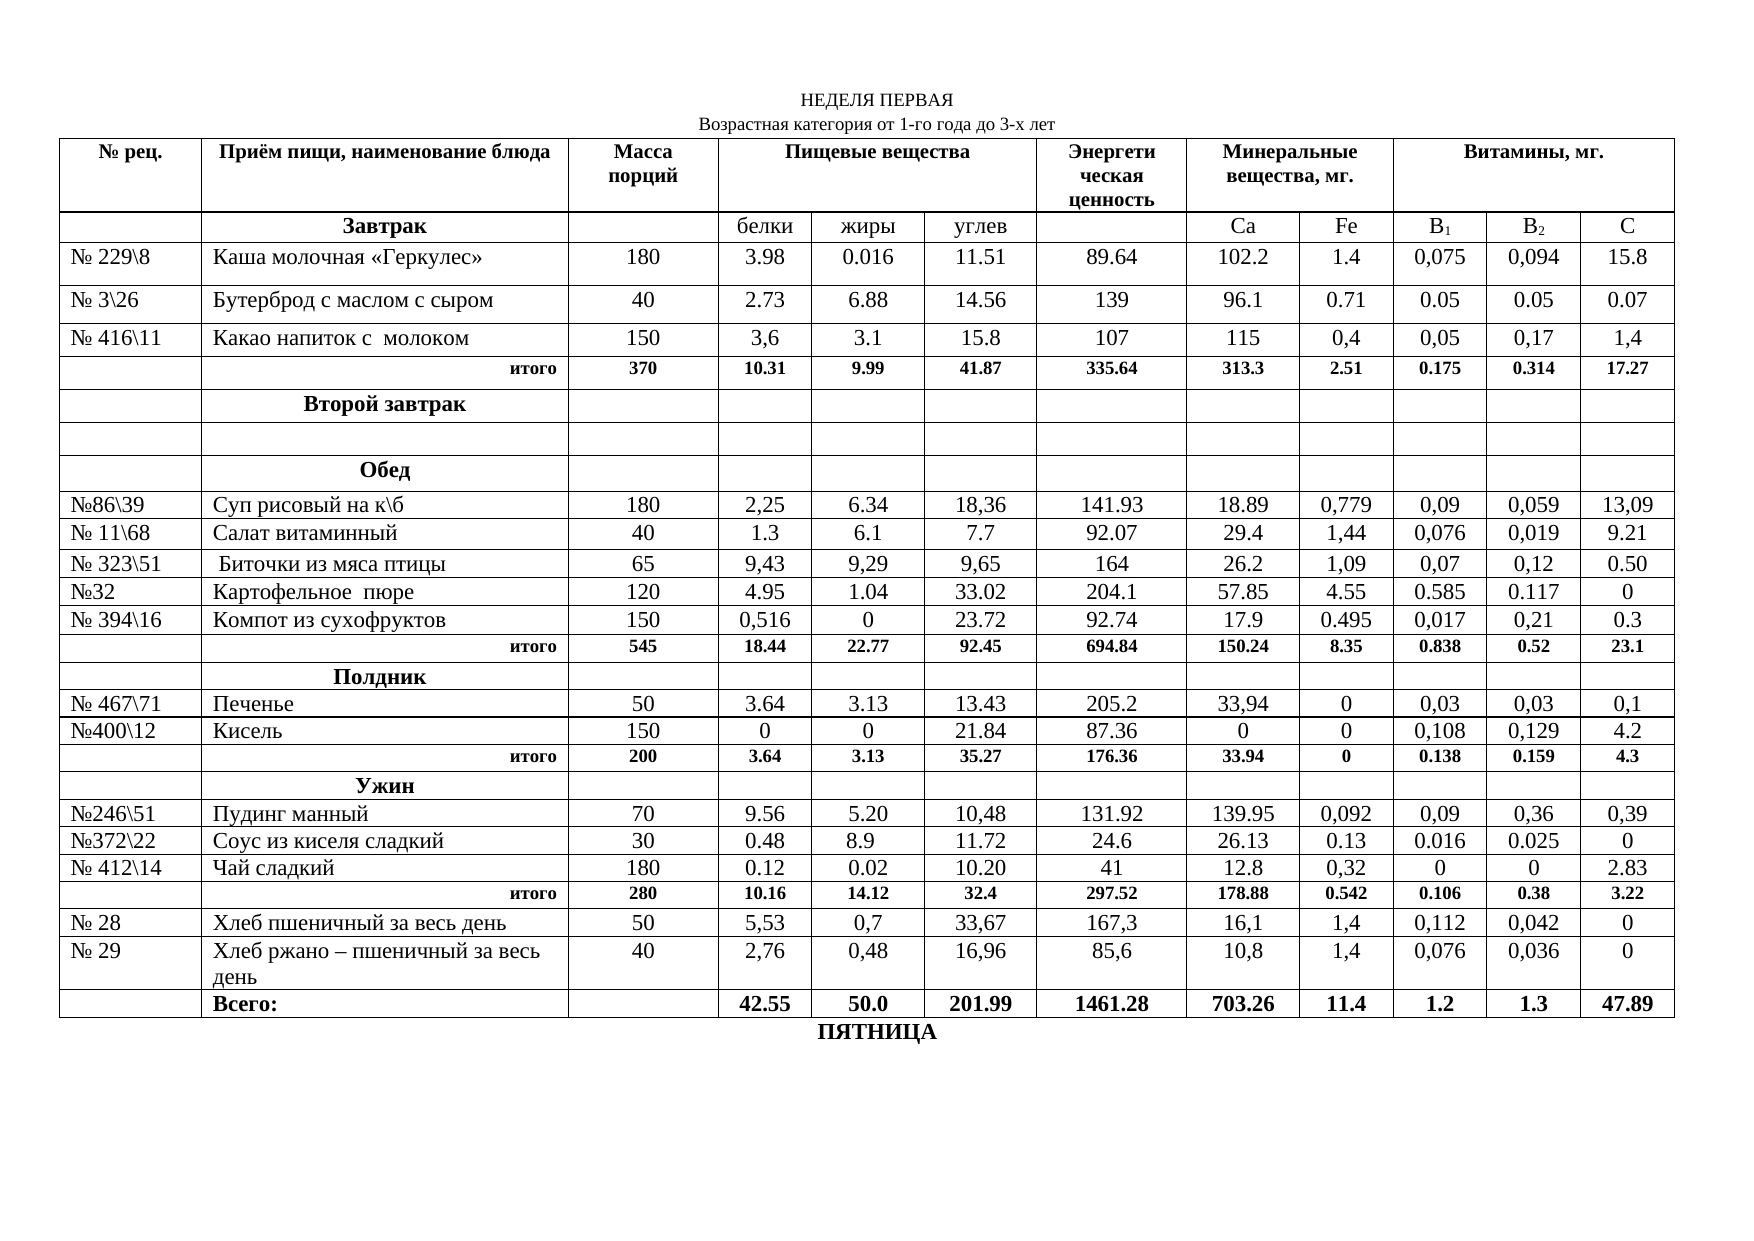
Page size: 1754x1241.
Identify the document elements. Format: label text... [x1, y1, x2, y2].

table_cell 180 [569, 492, 718, 518]
table_cell 0,39 [1581, 800, 1674, 826]
table_cell 0,05 [1394, 324, 1486, 356]
table_header Энергети ческая ценность [1037, 139, 1186, 211]
table_cell 150 [569, 324, 718, 356]
table_cell 280 [569, 882, 718, 908]
table_cell 92.07 [1037, 519, 1186, 549]
table_cell [1487, 456, 1580, 491]
table_cell [1581, 772, 1674, 799]
table_cell [202, 423, 568, 455]
table_cell Ужин [202, 772, 568, 799]
table_cell 120 [569, 578, 718, 605]
table_cell 1,4 [1300, 937, 1393, 989]
table_cell 7.7 [925, 519, 1036, 549]
table_cell 1.3 [719, 519, 811, 549]
table_cell 32.4 [925, 882, 1036, 908]
table_cell [1037, 772, 1186, 799]
table_cell [1394, 456, 1486, 491]
table_cell 33,94 [1187, 690, 1299, 716]
table_cell Полдник [202, 663, 568, 689]
table_cell 41 [1037, 855, 1186, 881]
table_cell 3.13 [812, 745, 924, 771]
table_cell 50 [569, 690, 718, 716]
table_cell 141.93 [1037, 492, 1186, 518]
table_cell 26.13 [1187, 827, 1299, 853]
table_cell 139.95 [1187, 800, 1299, 826]
table_cell 18,36 [925, 492, 1036, 518]
table_cell 297.52 [1037, 882, 1186, 908]
table_cell 85,6 [1037, 937, 1186, 989]
table_cell 3.1 [812, 324, 924, 356]
table_cell [60, 456, 201, 491]
table_cell 0,094 [1487, 243, 1580, 285]
table_cell С [1581, 213, 1674, 242]
table_cell 0,03 [1487, 690, 1580, 716]
table_cell 70 [569, 800, 718, 826]
table_cell [1394, 423, 1486, 455]
table_cell [1300, 423, 1393, 455]
table_cell [812, 772, 924, 799]
table_cell Соус из киселя сладкий [202, 827, 568, 853]
table_cell 1.4 [1300, 243, 1393, 285]
table_cell В2 [1487, 213, 1580, 242]
table_cell [60, 882, 201, 908]
table_cell [925, 423, 1036, 455]
table_cell [1487, 390, 1580, 422]
table_cell №400\12 [60, 718, 201, 744]
table_cell 50.0 [812, 990, 924, 1017]
table_cell Завтрак [202, 213, 568, 242]
table_cell 0 [1581, 827, 1674, 853]
table_cell 0.71 [1300, 286, 1393, 323]
table_cell № 394\16 [60, 606, 201, 633]
table_cell [812, 390, 924, 422]
table_cell 65 [569, 550, 718, 577]
table_cell 10,48 [925, 800, 1036, 826]
table_cell 0 [719, 718, 811, 744]
table_cell 18.44 [719, 635, 811, 662]
table_cell [812, 456, 924, 491]
table_cell 23.1 [1581, 635, 1674, 662]
table_cell 0 [1300, 718, 1393, 744]
table_cell Кисель [202, 718, 568, 744]
table_cell [1581, 423, 1674, 455]
table_cell 9,65 [925, 550, 1036, 577]
table_cell 150 [569, 718, 718, 744]
table_cell 13,09 [1581, 492, 1674, 518]
table_cell 0 [1187, 718, 1299, 744]
table_cell 3.13 [812, 690, 924, 716]
table_cell 0.159 [1487, 745, 1580, 771]
table_cell 0,32 [1300, 855, 1393, 881]
table_cell 0.025 [1487, 827, 1580, 853]
table_cell 26.2 [1187, 550, 1299, 577]
table_cell [1187, 456, 1299, 491]
table_cell [1581, 390, 1674, 422]
table_cell 150.24 [1187, 635, 1299, 662]
table_cell Хлеб ржано – пшеничный за весь день [202, 937, 568, 989]
table_cell 0,092 [1300, 800, 1393, 826]
table_cell 0,516 [719, 606, 811, 633]
table_cell 0,036 [1487, 937, 1580, 989]
table_cell 8.35 [1300, 635, 1393, 662]
table_cell 139 [1037, 286, 1186, 323]
table_cell 335.64 [1037, 357, 1186, 389]
table_cell 0,779 [1300, 492, 1393, 518]
table_cell 92.74 [1037, 606, 1186, 633]
table_cell №246\51 [60, 800, 201, 826]
table_cell [1487, 772, 1580, 799]
table_header Приём пищи, наименование блюда [202, 139, 568, 211]
table_cell № 11\68 [60, 519, 201, 549]
table_cell 11.4 [1300, 990, 1393, 1017]
table_cell № 29 [60, 937, 201, 989]
table_cell 205.2 [1037, 690, 1186, 716]
table_cell [569, 423, 718, 455]
table_cell 6.88 [812, 286, 924, 323]
table_header Масса порций [569, 139, 718, 211]
table_cell [1581, 456, 1674, 491]
table_cell № 416\11 [60, 324, 201, 356]
table_cell Обед [202, 456, 568, 491]
table_cell 0 [812, 606, 924, 633]
table_cell 87.36 [1037, 718, 1186, 744]
table_cell Хлеб пшеничный за весь день [202, 909, 568, 936]
table_cell Второй завтрак [202, 390, 568, 422]
table_cell 0.02 [812, 855, 924, 881]
table_cell 1,4 [1300, 909, 1393, 936]
table_cell [569, 772, 718, 799]
table_cell 57.85 [1187, 578, 1299, 605]
table_cell [1487, 423, 1580, 455]
table_cell № 467\71 [60, 690, 201, 716]
table_cell 17.9 [1187, 606, 1299, 633]
table_cell 2,76 [719, 937, 811, 989]
table_cell [60, 390, 201, 422]
table_cell 0,075 [1394, 243, 1486, 285]
table_cell Fе [1300, 213, 1393, 242]
table_cell [1037, 456, 1186, 491]
table_cell [1300, 772, 1393, 799]
table_cell 0.495 [1300, 606, 1393, 633]
table_cell [925, 456, 1036, 491]
table_cell [1037, 213, 1186, 242]
table_cell 204.1 [1037, 578, 1186, 605]
table_cell 0,48 [812, 937, 924, 989]
table_cell 0,076 [1394, 937, 1486, 989]
table_cell [925, 390, 1036, 422]
table_cell 102.2 [1187, 243, 1299, 285]
table_cell 0.38 [1487, 882, 1580, 908]
table_cell 1.2 [1394, 990, 1486, 1017]
table_cell [569, 663, 718, 689]
table_cell [60, 423, 201, 455]
table_cell 0.05 [1394, 286, 1486, 323]
table_cell 0 [1300, 745, 1393, 771]
table_cell 0 [1487, 855, 1580, 881]
table_cell 1,09 [1300, 550, 1393, 577]
table_cell 150 [569, 606, 718, 633]
table_cell [1581, 663, 1674, 689]
table_cell [1300, 390, 1393, 422]
table_cell 8.9 [812, 827, 924, 853]
table_cell 0,4 [1300, 324, 1393, 356]
table_header Витамины, мг. [1394, 139, 1674, 211]
table_cell 10,8 [1187, 937, 1299, 989]
table_cell 14.12 [812, 882, 924, 908]
table_cell Печенье [202, 690, 568, 716]
table_cell Каша молочная «Геркулес» [202, 243, 568, 285]
table_header № рец. [60, 139, 201, 211]
table_cell 89.64 [1037, 243, 1186, 285]
table_cell 2,25 [719, 492, 811, 518]
table_cell 0.314 [1487, 357, 1580, 389]
table_cell 2.83 [1581, 855, 1674, 881]
table_cell [1187, 423, 1299, 455]
table_cell 0,019 [1487, 519, 1580, 549]
table_cell 15.8 [1581, 243, 1674, 285]
table_cell 167,3 [1037, 909, 1186, 936]
table_cell [812, 423, 924, 455]
table_cell 1,4 [1581, 324, 1674, 356]
table_cell 23.72 [925, 606, 1036, 633]
table_cell 115 [1187, 324, 1299, 356]
table_cell 3.64 [719, 745, 811, 771]
table_cell 0.52 [1487, 635, 1580, 662]
table_cell Всего: [202, 990, 568, 1017]
table_cell 6.1 [812, 519, 924, 549]
table_cell 9,29 [812, 550, 924, 577]
table_cell [60, 663, 201, 689]
table_cell 0.016 [1394, 827, 1486, 853]
table_cell 41.87 [925, 357, 1036, 389]
table_cell 11.72 [925, 827, 1036, 853]
table_cell 33.94 [1187, 745, 1299, 771]
table_cell № 3\26 [60, 286, 201, 323]
table_cell № 229\8 [60, 243, 201, 285]
table_cell [719, 456, 811, 491]
table_cell 0,042 [1487, 909, 1580, 936]
table_cell 10.31 [719, 357, 811, 389]
table_cell 1.04 [812, 578, 924, 605]
table_cell 9.56 [719, 800, 811, 826]
table_cell 0,017 [1394, 606, 1486, 633]
table_cell итого [202, 635, 568, 662]
table_cell [925, 663, 1036, 689]
table_cell 201.99 [925, 990, 1036, 1017]
table_header Минеральные вещества, мг. [1187, 139, 1393, 211]
table_cell 200 [569, 745, 718, 771]
table_cell 0.117 [1487, 578, 1580, 605]
table_cell 50 [569, 909, 718, 936]
table_cell углев [925, 213, 1036, 242]
table_cell 5,53 [719, 909, 811, 936]
table_cell 16,1 [1187, 909, 1299, 936]
table_cell [60, 745, 201, 771]
table_cell 96.1 [1187, 286, 1299, 323]
table_cell 40 [569, 286, 718, 323]
table_cell № 412\14 [60, 855, 201, 881]
table_cell [1037, 423, 1186, 455]
table_cell Са [1187, 213, 1299, 242]
table_cell В1 [1394, 213, 1486, 242]
table_cell 545 [569, 635, 718, 662]
table_cell 0,17 [1487, 324, 1580, 356]
table_cell 10.20 [925, 855, 1036, 881]
table_cell 12.8 [1187, 855, 1299, 881]
table_cell [569, 456, 718, 491]
table_cell Салат витаминный [202, 519, 568, 549]
table_cell 5.20 [812, 800, 924, 826]
table_cell 13.43 [925, 690, 1036, 716]
table_cell 0,07 [1394, 550, 1486, 577]
table_cell 4.55 [1300, 578, 1393, 605]
table_cell 3.98 [719, 243, 811, 285]
table_cell 0 [1581, 937, 1674, 989]
table_cell 9,43 [719, 550, 811, 577]
table_cell 0,059 [1487, 492, 1580, 518]
table_cell 4.3 [1581, 745, 1674, 771]
table_cell 9.21 [1581, 519, 1674, 549]
table_cell 0,076 [1394, 519, 1486, 549]
table_cell [60, 990, 201, 1017]
table_cell 0,21 [1487, 606, 1580, 633]
table_cell 0.542 [1300, 882, 1393, 908]
table_cell [719, 423, 811, 455]
table_cell 703.26 [1187, 990, 1299, 1017]
table_cell [1394, 663, 1486, 689]
table_cell [60, 635, 201, 662]
table_cell 1,44 [1300, 519, 1393, 549]
table_cell 313.3 [1187, 357, 1299, 389]
table_cell 17.27 [1581, 357, 1674, 389]
table_cell [1187, 663, 1299, 689]
table_cell [1300, 456, 1393, 491]
table_cell Бутерброд с маслом с сыром [202, 286, 568, 323]
table_header Пищевые вещества [719, 139, 1036, 211]
table_cell 92.45 [925, 635, 1036, 662]
table_cell 0,112 [1394, 909, 1486, 936]
table_cell 10.16 [719, 882, 811, 908]
table_cell [719, 772, 811, 799]
table_cell 0,108 [1394, 718, 1486, 744]
text Возрастная категория от 1-го года до 3-х лет [118, 113, 1636, 135]
table_cell [569, 990, 718, 1017]
table_cell 0 [1581, 909, 1674, 936]
table_cell жиры [812, 213, 924, 242]
table_cell 0.016 [812, 243, 924, 285]
table_cell 40 [569, 937, 718, 989]
table_cell №32 [60, 578, 201, 605]
text НЕДЕЛЯ ПЕРВАЯ [118, 88, 1636, 110]
table_cell 16,96 [925, 937, 1036, 989]
table_cell 0.07 [1581, 286, 1674, 323]
table_cell 0.585 [1394, 578, 1486, 605]
table_cell 14.56 [925, 286, 1036, 323]
table_cell 0.838 [1394, 635, 1486, 662]
table_cell [1037, 390, 1186, 422]
table_cell итого [202, 745, 568, 771]
table_cell [1037, 663, 1186, 689]
table_cell белки [719, 213, 811, 242]
table_cell 4.2 [1581, 718, 1674, 744]
table_cell 0,36 [1487, 800, 1580, 826]
table_cell 1461.28 [1037, 990, 1186, 1017]
table_cell 33,67 [925, 909, 1036, 936]
table_cell 1.3 [1487, 990, 1580, 1017]
table_cell 3.22 [1581, 882, 1674, 908]
table_cell Чай сладкий [202, 855, 568, 881]
table_cell 6.34 [812, 492, 924, 518]
table_cell [60, 772, 201, 799]
table_cell № 323\51 [60, 550, 201, 577]
table_cell [569, 213, 718, 242]
table_cell 11.51 [925, 243, 1036, 285]
table_cell 21.84 [925, 718, 1036, 744]
table_cell 0.3 [1581, 606, 1674, 633]
table_cell №372\22 [60, 827, 201, 853]
table_cell 2.51 [1300, 357, 1393, 389]
table_cell 0.13 [1300, 827, 1393, 853]
table_cell [60, 357, 201, 389]
table_cell [1394, 390, 1486, 422]
table_cell 0.106 [1394, 882, 1486, 908]
text ПЯТНИЦА [118, 1018, 1636, 1044]
table_cell [1187, 772, 1299, 799]
table_cell 0.48 [719, 827, 811, 853]
table_cell 29.4 [1187, 519, 1299, 549]
table_cell Картофельное пюре [202, 578, 568, 605]
table_cell 370 [569, 357, 718, 389]
table_cell № 28 [60, 909, 201, 936]
table_cell 3.64 [719, 690, 811, 716]
table_cell [925, 772, 1036, 799]
table_cell 0,129 [1487, 718, 1580, 744]
table_cell итого [202, 882, 568, 908]
table_cell 0,09 [1394, 492, 1486, 518]
table_cell 176.36 [1037, 745, 1186, 771]
table_cell 22.77 [812, 635, 924, 662]
table_cell [812, 663, 924, 689]
table_cell 0.175 [1394, 357, 1486, 389]
table_cell итого [202, 357, 568, 389]
table_cell 0.50 [1581, 550, 1674, 577]
table_cell 0,7 [812, 909, 924, 936]
table_cell 24.6 [1037, 827, 1186, 853]
table_cell 0,12 [1487, 550, 1580, 577]
table_cell 9.99 [812, 357, 924, 389]
table_cell 0 [1394, 855, 1486, 881]
table_cell 18.89 [1187, 492, 1299, 518]
table_cell 40 [569, 519, 718, 549]
table_cell 47.89 [1581, 990, 1674, 1017]
table_cell 180 [569, 855, 718, 881]
table_cell [719, 390, 811, 422]
table_cell 33.02 [925, 578, 1036, 605]
table_cell 180 [569, 243, 718, 285]
table_cell Суп рисовый на к\б [202, 492, 568, 518]
table_cell 0,09 [1394, 800, 1486, 826]
table_cell 0.12 [719, 855, 811, 881]
table_cell Биточки из мяса птицы [202, 550, 568, 577]
table_cell [60, 213, 201, 242]
table_cell [1187, 390, 1299, 422]
table_cell Пудинг манный [202, 800, 568, 826]
table_cell [1487, 663, 1580, 689]
table_cell 0,1 [1581, 690, 1674, 716]
table_cell [1300, 663, 1393, 689]
table_cell [569, 390, 718, 422]
table_cell 30 [569, 827, 718, 853]
table_cell 15.8 [925, 324, 1036, 356]
table_cell 42.55 [719, 990, 811, 1017]
table_cell 0,03 [1394, 690, 1486, 716]
table_cell 131.92 [1037, 800, 1186, 826]
table_cell 2.73 [719, 286, 811, 323]
table_cell [719, 663, 811, 689]
table_cell 0 [812, 718, 924, 744]
table_cell Компот из сухофруктов [202, 606, 568, 633]
table_cell 164 [1037, 550, 1186, 577]
table_cell 0 [1300, 690, 1393, 716]
table_cell 107 [1037, 324, 1186, 356]
table_cell 178.88 [1187, 882, 1299, 908]
table_cell Какао напиток с молоком [202, 324, 568, 356]
table_cell [1394, 772, 1486, 799]
table_cell 0.05 [1487, 286, 1580, 323]
table_cell 0.138 [1394, 745, 1486, 771]
table_cell 35.27 [925, 745, 1036, 771]
table_cell №86\39 [60, 492, 201, 518]
table_cell 0 [1581, 578, 1674, 605]
table_cell 4.95 [719, 578, 811, 605]
table_cell 3,6 [719, 324, 811, 356]
table_cell 694.84 [1037, 635, 1186, 662]
